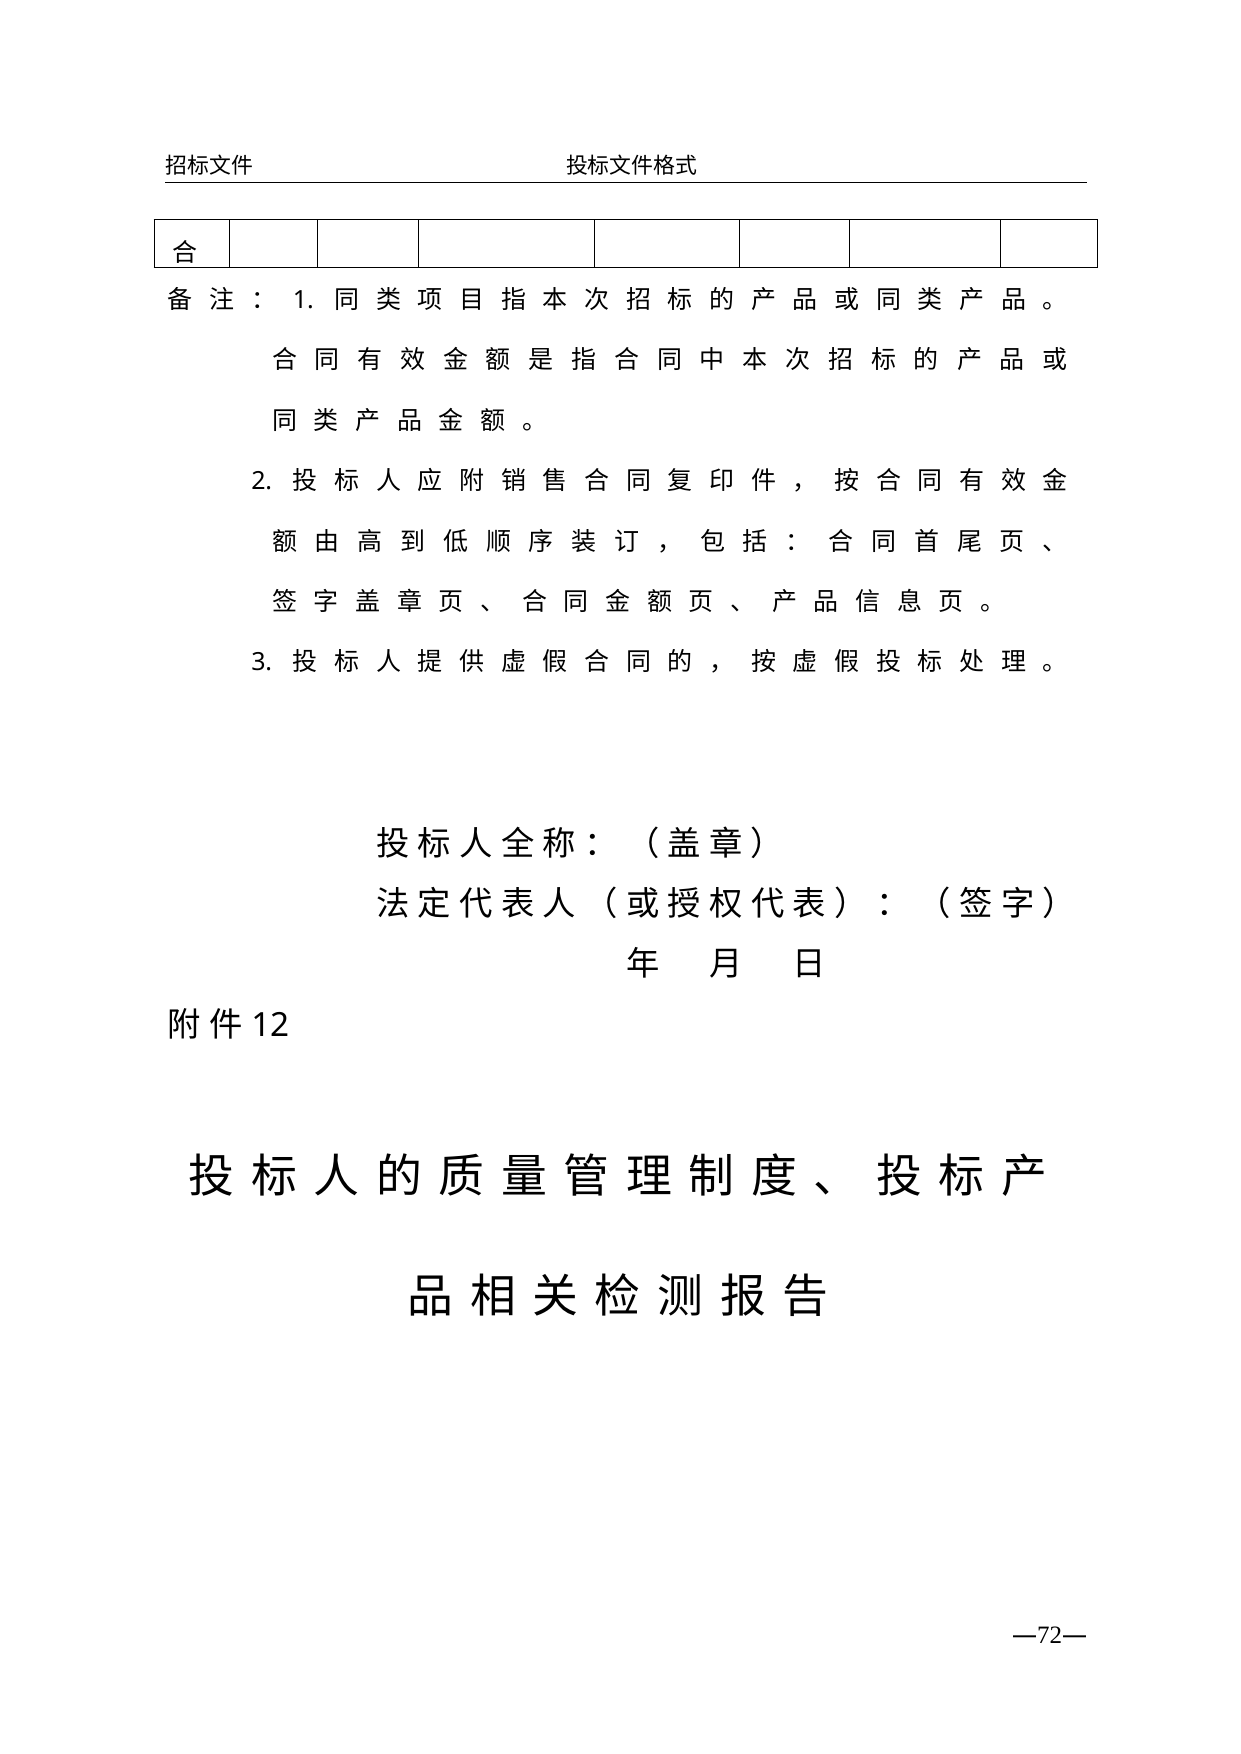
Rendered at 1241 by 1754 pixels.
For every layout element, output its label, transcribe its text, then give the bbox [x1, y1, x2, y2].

table_cell [318, 220, 418, 267]
text 3.投标人提供虚假合同的，按虚假投标处理。 [239, 629, 1084, 690]
table_cell 合计 [155, 220, 229, 267]
text 2.投标人应附销售合同复印件，按合同有效金额由高到低顺序装订，包括：合同首尾页、签字盖章页、合同金额页、产品信息页。 [239, 449, 1084, 629]
table_cell [740, 220, 849, 267]
text 法定代表人（或授权代表）：（签字） [168, 871, 1084, 931]
text 投标人全称：（盖章） [168, 811, 1084, 871]
text 投标人的质量管理制度、投标产品相关检测报告 [168, 1112, 1084, 1353]
table_cell [595, 220, 739, 267]
text 备注：1.同类项目指本次招标的产品或同类产品。合同有效金额是指合同中本次招标的产品或同类产品金额。 [168, 268, 1084, 449]
text 年 月 日 [168, 931, 1084, 991]
table_cell [1001, 220, 1097, 267]
table_cell [419, 220, 594, 267]
table_cell [230, 220, 317, 267]
table_cell [850, 220, 1000, 267]
text 附件12 [168, 991, 1084, 1052]
